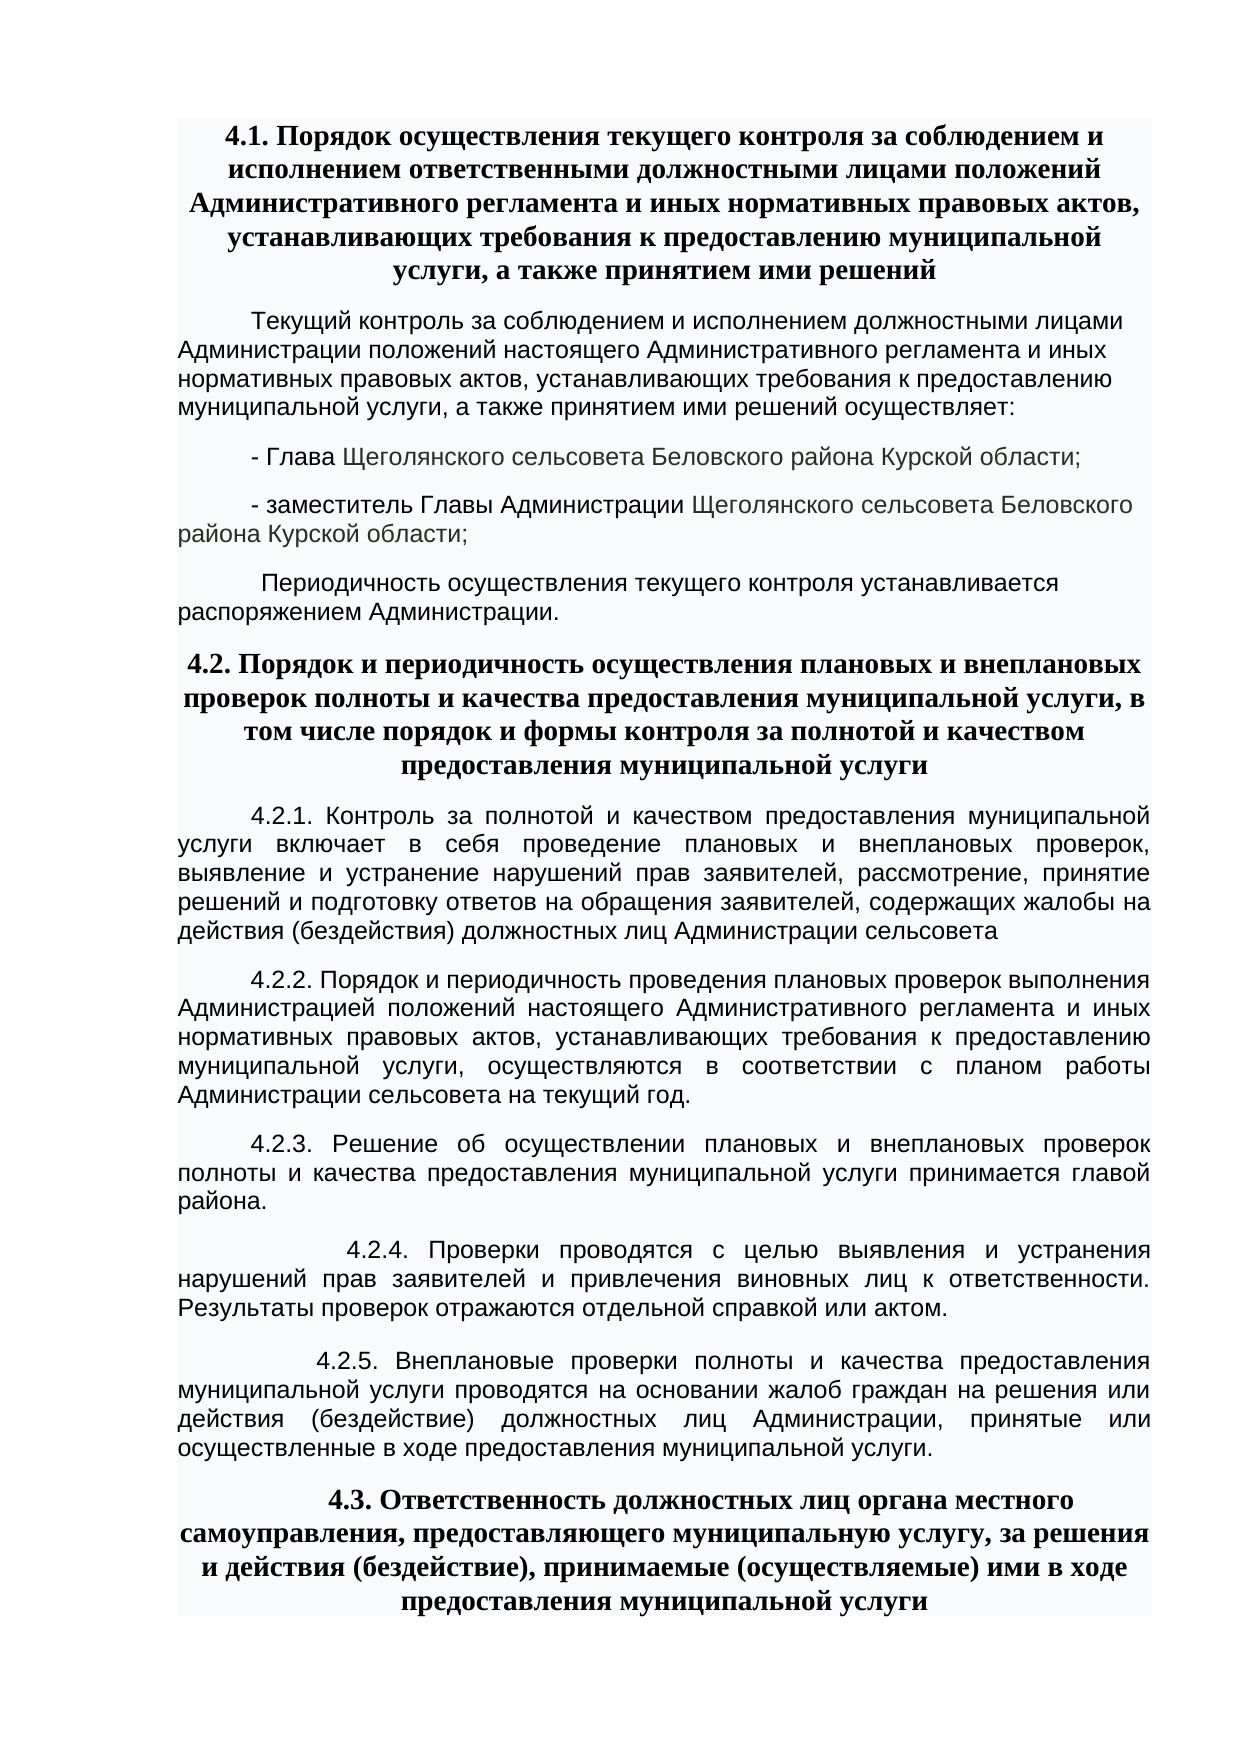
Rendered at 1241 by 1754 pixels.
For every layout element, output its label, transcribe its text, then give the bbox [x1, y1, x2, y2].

text Текущий контроль за соблюдением и исполнением должностными лицами Администрации положений настоящего Административного регламента и иных нормативных правовых актов, устанавливающих требования к предоставлению муниципальной услуги, а также принятием ими решений осуществляет: [177, 306, 1152, 421]
text 4.2.4. Проверки проводятся с целью выявления и устранения нарушений прав заявителей и привлечения виновных лиц к ответственности. Результаты проверок отражаются отдельной справкой или актом. [177, 1235, 1152, 1322]
text 4.2.3. Решение об осуществлении плановых и внеплановых проверок полноты и качества предоставления муниципальной услуги принимается главой района. [177, 1129, 1152, 1215]
text - заместитель Главы Администрации Щеголянского сельсовета Беловского района Курской области; [177, 491, 1152, 548]
text Периодичность осуществления текущего контроля устанавливается распоряжением Администрации. [177, 568, 1152, 626]
text 4.3. Ответственность должностных лиц органа местного самоуправления, предоставляющего муниципальную услугу, за решения и действия (бездействие), принимаемые (осуществляемые) ими в ходе предоставления муниципальной услуги [177, 1482, 1152, 1616]
text 4.2.2. Порядок и периодичность проведения плановых проверок выполнения Администрацией положений настоящего Административного регламента и иных нормативных правовых актов, устанавливающих требования к предоставлению муниципальной услуги, осуществляются в соответствии с планом работы Администрации сельсовета на текущий год. [177, 965, 1152, 1108]
text 4.2.5. Внеплановые проверки полноты и качества предоставления муниципальной услуги проводятся на основании жалоб граждан на решения или действия (бездействие) должностных лиц Администрации, принятые или осуществленные в ходе предоставления муниципальной услуги. [177, 1342, 1152, 1462]
text 4.2.1. Контроль за полнотой и качеством предоставления муниципальной услуги включает в себя проведение плановых и внеплановых проверок, выявление и устранение нарушений прав заявителей, рассмотрение, принятие решений и подготовку ответов на обращения заявителей, содержащих жалобы на действия (бездействия) должностных лиц Администрации сельсовета [177, 801, 1152, 944]
text 4.2. Порядок и периодичность осуществления плановых и внеплановых проверок полноты и качества предоставления муниципальной услуги, в том числе порядок и формы контроля за полнотой и качеством предоставления муниципальной услуги [177, 646, 1152, 780]
text 4.1. Порядок осуществления текущего контроля за соблюдением и исполнением ответственными должностными лицами положений Административного регламента и иных нормативных правовых актов, устанавливающих требования к предоставлению муниципальной услуги, а также принятием ими решений [177, 118, 1152, 286]
text - Глава Щеголянского сельсовета Беловского района Курской области; [177, 441, 1152, 470]
